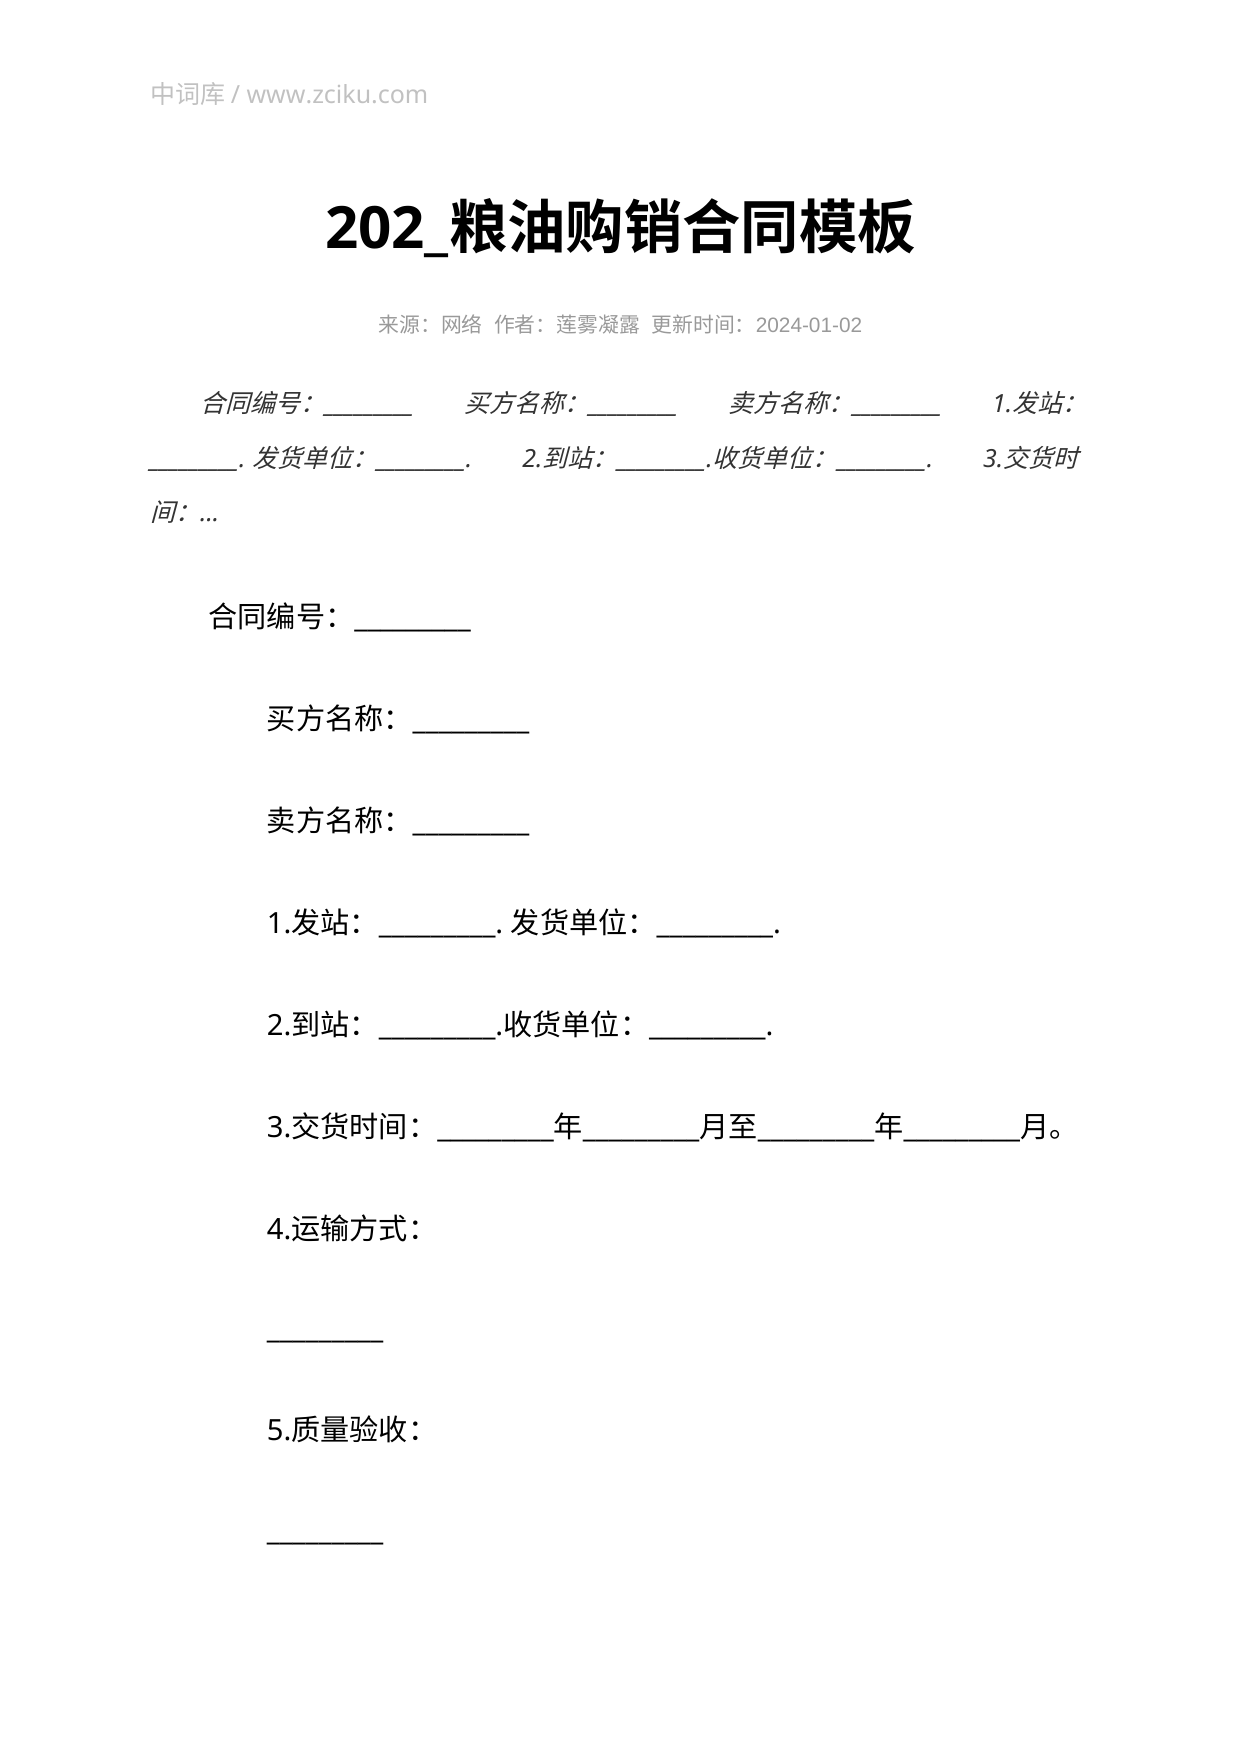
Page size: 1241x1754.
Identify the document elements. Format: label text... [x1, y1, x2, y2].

text _________ [150, 1509, 1090, 1548]
text 3.交货时间：_________年_________月至_________年_________月。 [150, 1104, 1090, 1146]
text 卖方名称：_________ [150, 798, 1090, 840]
text 来源：网络 作者：莲雾凝露 更新时间：2024-01-02 [150, 313, 1090, 337]
text 合同编号：_________ 买方名称：_________ 卖方名称：_________ 1.发站：_________. 发货单位：_________. 2.到站：_________.收货单位：_________. 3.交货时间：... [150, 384, 1090, 529]
text 买方名称：_________ [150, 696, 1090, 738]
text 5.质量验收： [150, 1407, 1090, 1449]
text 4.运输方式： [150, 1206, 1090, 1248]
text 2.到站：_________.收货单位：_________. [150, 1002, 1090, 1044]
subtitle 202_粮油购销合同模板 [150, 181, 1090, 266]
text 合同编号：_________ [150, 594, 1090, 636]
text 1.发站：_________. 发货单位：_________. [150, 900, 1090, 942]
text _________ [150, 1308, 1090, 1347]
